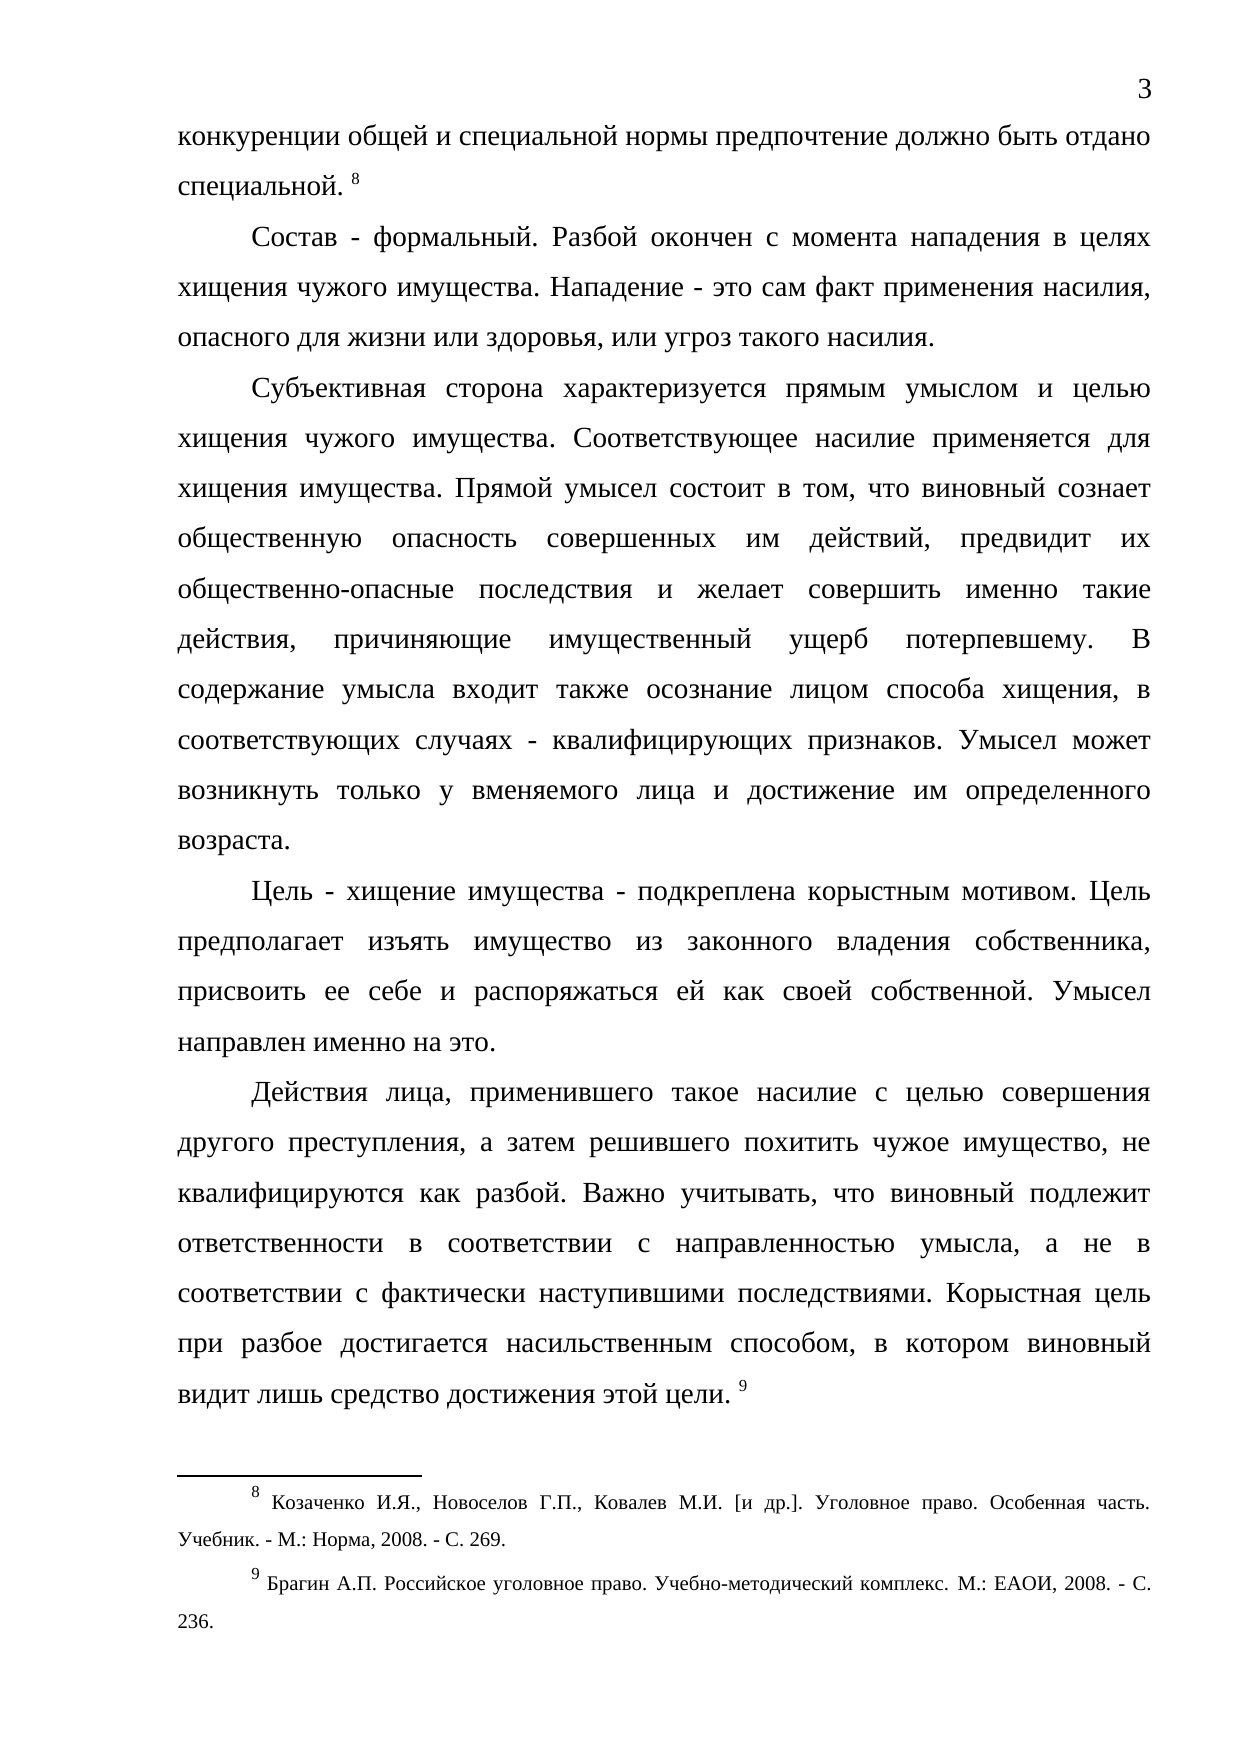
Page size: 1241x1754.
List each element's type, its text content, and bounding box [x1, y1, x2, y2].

text Действия лица, применившего такое насилие с целью совершения другого преступления, а затем решившего похитить чужое имущество, не квалифицируются как разбой. Важно учитывать, что виновный подлежит ответственности в соответствии с направленностью умысла, а не в соответствии с фактически наступившими последствиями. Корыстная цель при разбое достигается насильственным способом, в котором виновный видит лишь средство достижения этой цели. [177, 1074, 1152, 1409]
text Цель - хищение имущества - подкреплена корыстным мотивом. Цель предполагает изъять имущество из законного владения собственника, присвоить ее себе и распоряжаться ей как своей собственной. Умысел направлен именно на это. [177, 873, 1152, 1057]
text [177, 118, 1152, 202]
text Состав - формальный. Разбой окончен с момента нападения в целях хищения чужого имущества. Нападение - это сам факт применения насилия, опасного для жизни или здоровья, или угроз такого насилия. [177, 219, 1152, 353]
text Субъективная сторона характеризуется прямым умыслом и целью хищения чужого имущества. Соответствующее насилие применяется для хищения имущества. Прямой умысел состоит в том, что виновный сознает общественную опасность совершенных им действий, предвидит их общественно-опасные последствия и желает совершить именно такие действия, причиняющие имущественный ущерб потерпевшему. В содержание умысла входит также осознание лицом способа хищения, в соответствующих случаях - квалифицирующих признаков. Умысел может возникнуть только у вменяемого лица и достижение им определенного возраста. [177, 370, 1152, 856]
